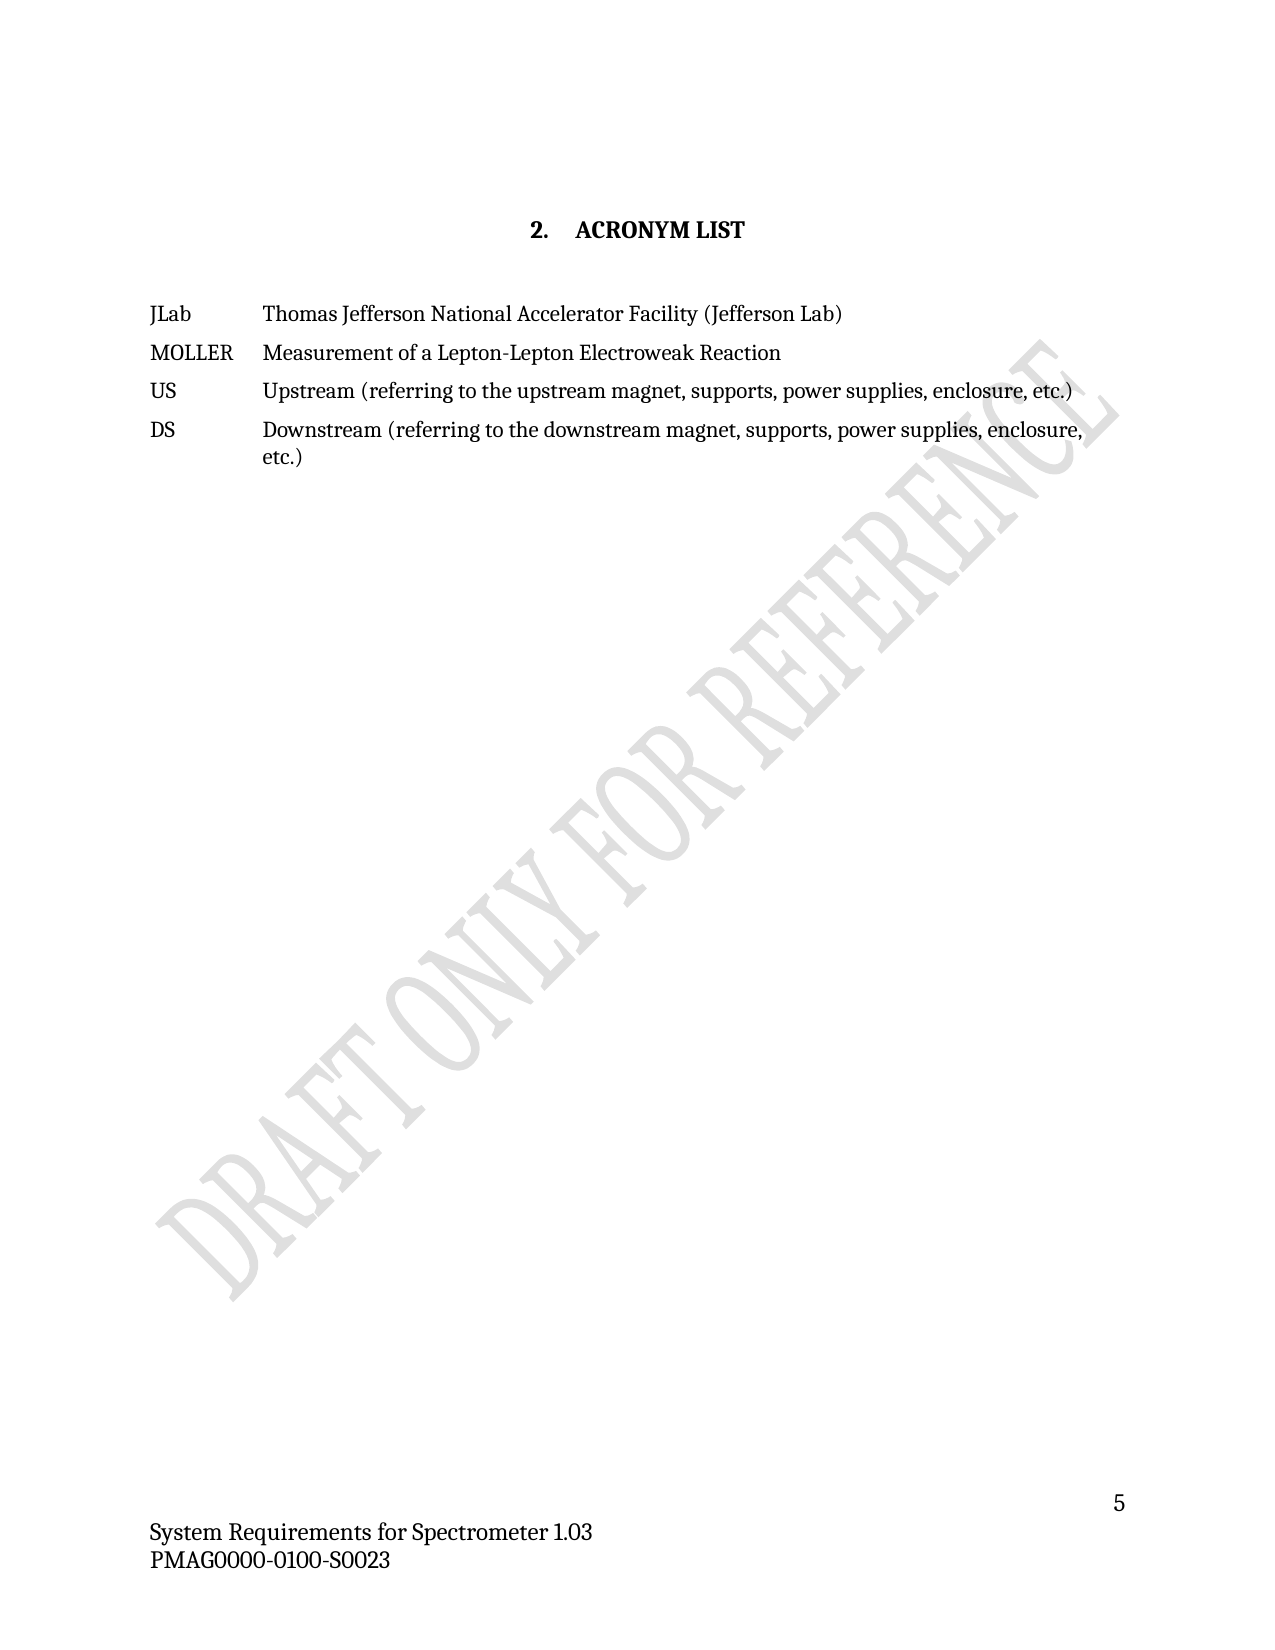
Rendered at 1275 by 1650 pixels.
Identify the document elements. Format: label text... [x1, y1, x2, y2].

text JLab Thomas Jefferson National Accelerator Facility (Jefferson Lab) [150, 301, 1125, 327]
text US Upstream (referring to the upstream magnet, supports, power supplies, enclosure, etc.) [150, 378, 1125, 404]
subtitle Acronym List [150, 216, 1125, 245]
text DS Downstream (referring to the downstream magnet, supports, power supplies, enclosure, etc.) [150, 417, 1125, 470]
text MOLLER Measurement of a Lepton-Lepton Electroweak Reaction [150, 339, 1125, 366]
